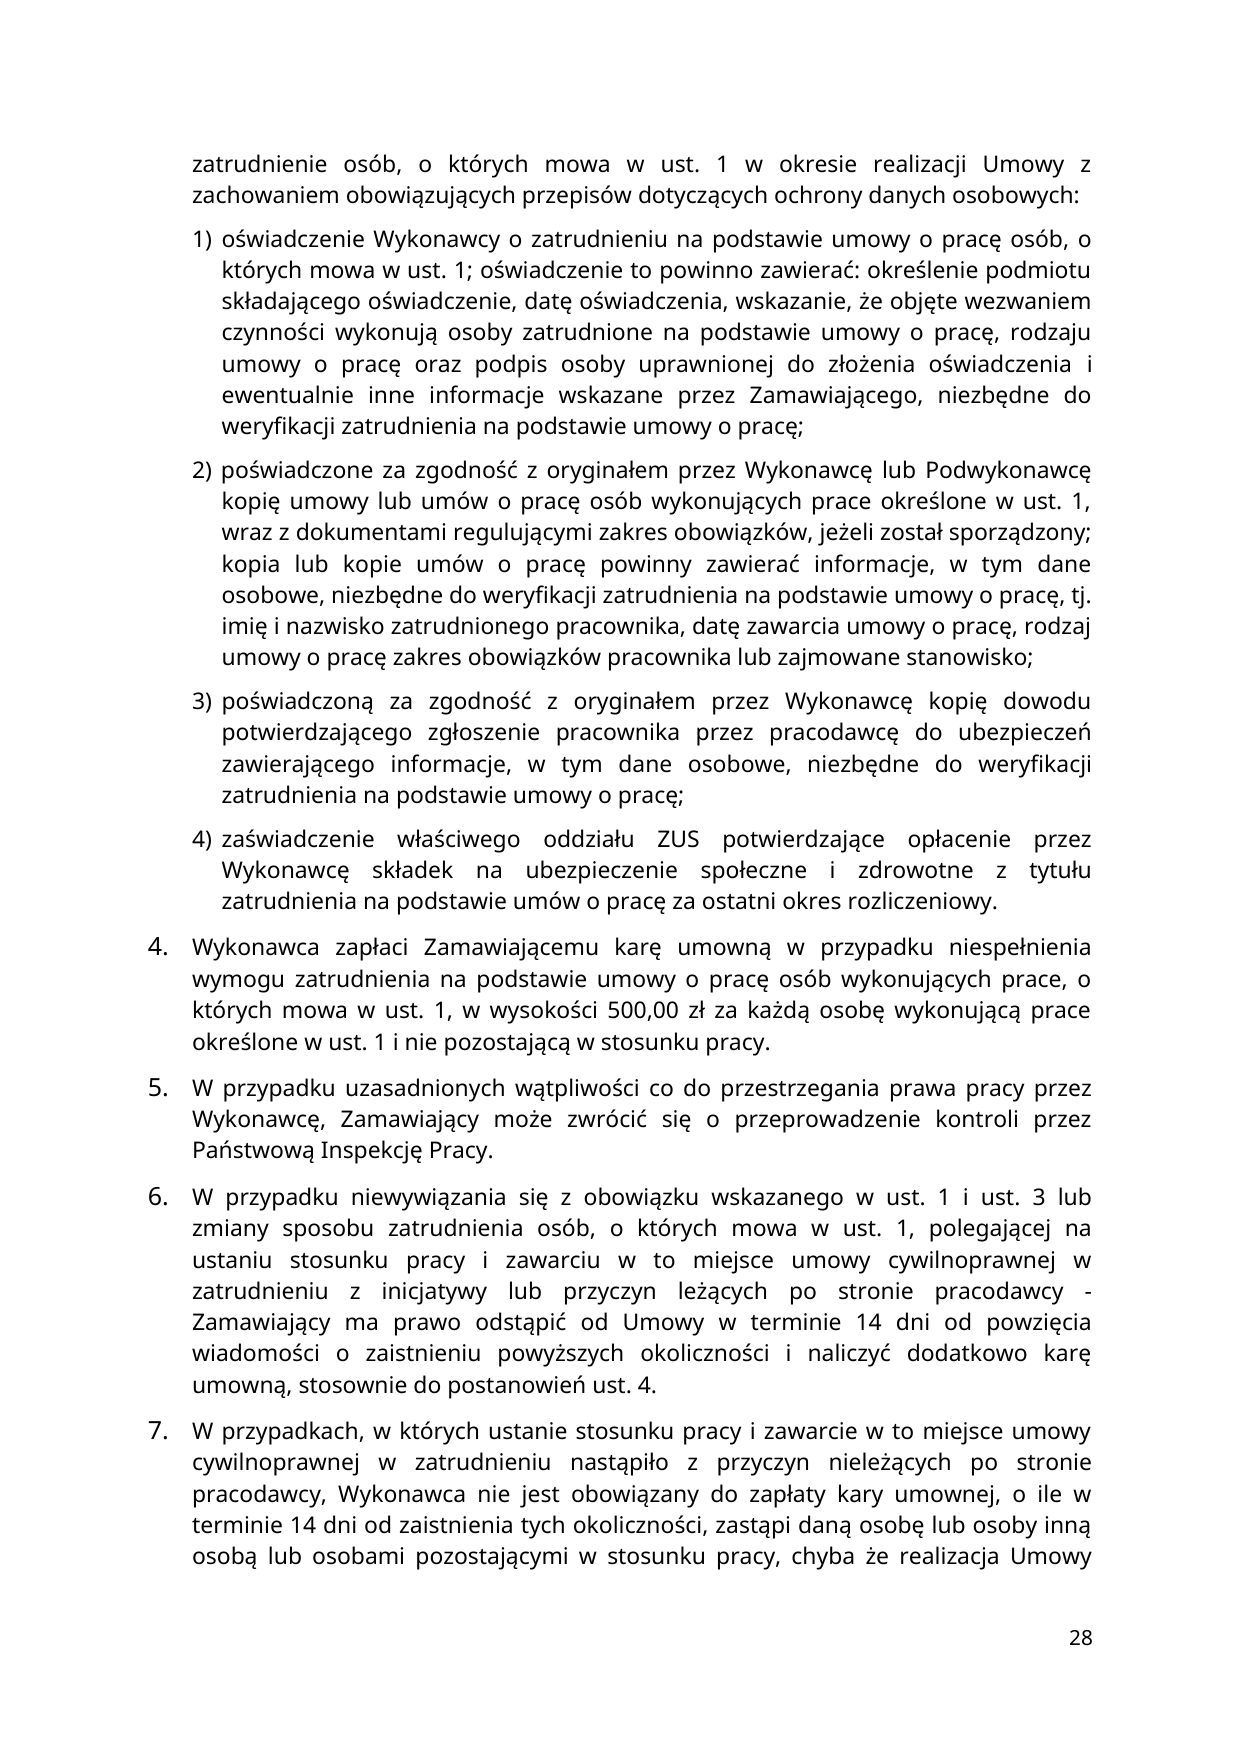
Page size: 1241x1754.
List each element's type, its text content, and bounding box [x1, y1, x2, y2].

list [148, 148, 1093, 210]
text 2) poświadczone za zgodność z oryginałem przez Wykonawcę lub Podwykonawcę kopię umowy lub umów o pracę osób wykonujących prace określone w ust. 1, wraz z dokumentami regulującymi zakres obowiązków, jeżeli został sporządzony; kopia lub kopie umów o pracę powinny zawierać informacje, w tym dane osobowe, niezbędne do weryfikacji zatrudnienia na podstawie umowy o pracę, tj. imię i nazwisko zatrudnionego pracownika, datę zawarcia umowy o pracę, rodzaj umowy o pracę zakres obowiązków pracownika lub zajmowane stanowisko; [192, 454, 1093, 673]
list W przypadku uzasadnionych wątpliwości co do przestrzegania prawa pracy przez Wykonawcę, Zamawiający może zwrócić się o przeprowadzenie kontroli przez Państwową Inspekcję Pracy. [148, 1069, 1093, 1166]
text 1) oświadczenie Wykonawcy o zatrudnieniu na podstawie umowy o pracę osób, o których mowa w ust. 1; oświadczenie to powinno zawierać: określenie podmiotu składającego oświadczenie, datę oświadczenia, wskazanie, że objęte wezwaniem czynności wykonują osoby zatrudnione na podstawie umowy o pracę, rodzaju umowy o pracę oraz podpis osoby uprawnionej do złożenia oświadczenia i ewentualnie inne informacje wskazane przez Zamawiającego, niezbędne do weryfikacji zatrudnienia na podstawie umowy o pracę; [192, 223, 1093, 441]
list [148, 1412, 1093, 1571]
list W przypadku niewywiązania się z obowiązku wskazanego w ust. 1 i ust. 3 lub zmiany sposobu zatrudnienia osób, o których mowa w ust. 1, polegającej na ustaniu stosunku pracy i zawarciu w to miejsce umowy cywilnoprawnej w zatrudnieniu z inicjatywy lub przyczyn leżących po stronie pracodawcy - Zamawiający ma prawo odstąpić od Umowy w terminie 14 dni od powzięcia wiadomości o zaistnieniu powyższych okoliczności i naliczyć dodatkowo karę umowną, stosownie do postanowień ust. 4. [148, 1178, 1093, 1400]
text 4) zaświadczenie właściwego oddziału ZUS potwierdzające opłacenie przez Wykonawcę składek na ubezpieczenie społeczne i zdrowotne z tytułu zatrudnienia na podstawie umów o pracę za ostatni okres rozliczeniowy. [192, 823, 1093, 916]
list Wykonawca zapłaci Zamawiającemu karę umowną w przypadku niespełnienia wymogu zatrudnienia na podstawie umowy o pracę osób wykonujących prace, o których mowa w ust. 1, w wysokości 500,00 zł za każdą osobę wykonującą prace określone w ust. 1 i nie pozostającą w stosunku pracy. [148, 929, 1093, 1057]
text 3) poświadczoną za zgodność z oryginałem przez Wykonawcę kopię dowodu potwierdzającego zgłoszenie pracownika przez pracodawcę do ubezpieczeń zawierającego informacje, w tym dane osobowe, niezbędne do weryfikacji zatrudnienia na podstawie umowy o pracę; [192, 685, 1093, 810]
